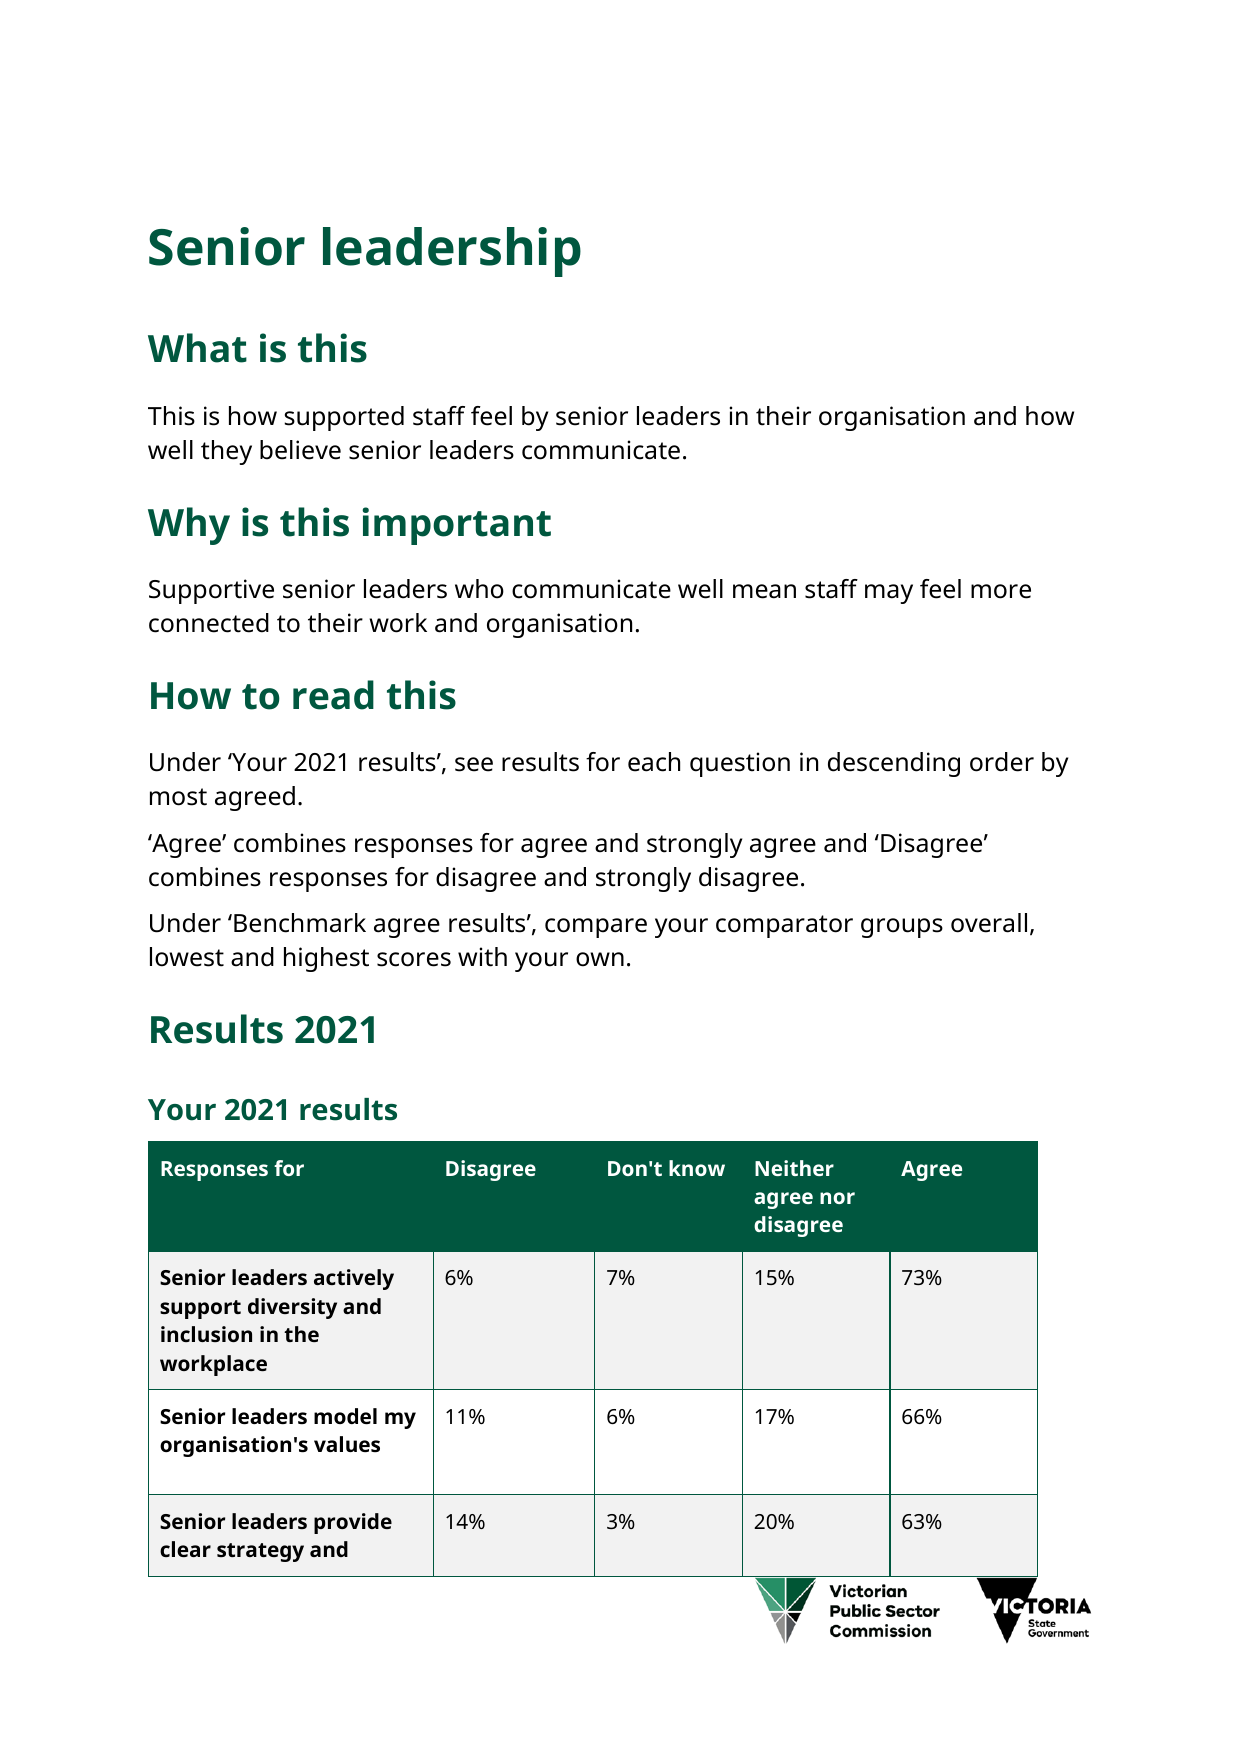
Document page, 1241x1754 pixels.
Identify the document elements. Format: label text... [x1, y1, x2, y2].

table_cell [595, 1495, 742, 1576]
subtitle Your 2021 results [148, 1089, 1092, 1129]
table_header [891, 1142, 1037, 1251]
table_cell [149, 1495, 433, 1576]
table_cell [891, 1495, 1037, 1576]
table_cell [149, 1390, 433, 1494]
text ‘Agree’ combines responses for agree and strongly agree and ‘Disagree’ combines responses for disagree and strongly disagree. [148, 825, 1092, 893]
text Supportive senior leaders who communicate well mean staff may feel more connected to their work and organisation. [148, 572, 1092, 640]
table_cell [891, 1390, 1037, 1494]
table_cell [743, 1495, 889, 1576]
text This is how supported staff feel by senior leaders in their organisation and how well they believe senior leaders communicate. [148, 398, 1092, 467]
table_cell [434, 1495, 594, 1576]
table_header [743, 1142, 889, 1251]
picture [754, 1577, 1093, 1645]
text Under ‘Your 2021 results’, see results for each question in descending order by most agreed. [148, 745, 1092, 813]
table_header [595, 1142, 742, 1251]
subtitle Senior leadership [148, 212, 1092, 280]
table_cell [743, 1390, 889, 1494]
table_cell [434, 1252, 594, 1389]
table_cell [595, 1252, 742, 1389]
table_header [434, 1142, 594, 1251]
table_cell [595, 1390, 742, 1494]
text Under ‘Benchmark agree results’, compare your comparator groups overall, lowest and highest scores with your own. [148, 906, 1092, 974]
subtitle Why is this important [148, 496, 1092, 547]
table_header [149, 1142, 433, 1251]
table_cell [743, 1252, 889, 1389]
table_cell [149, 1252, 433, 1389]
subtitle What is this [148, 323, 1092, 374]
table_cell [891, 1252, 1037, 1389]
subtitle Results 2021 [148, 1003, 1092, 1054]
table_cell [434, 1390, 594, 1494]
subtitle How to read this [148, 669, 1092, 720]
